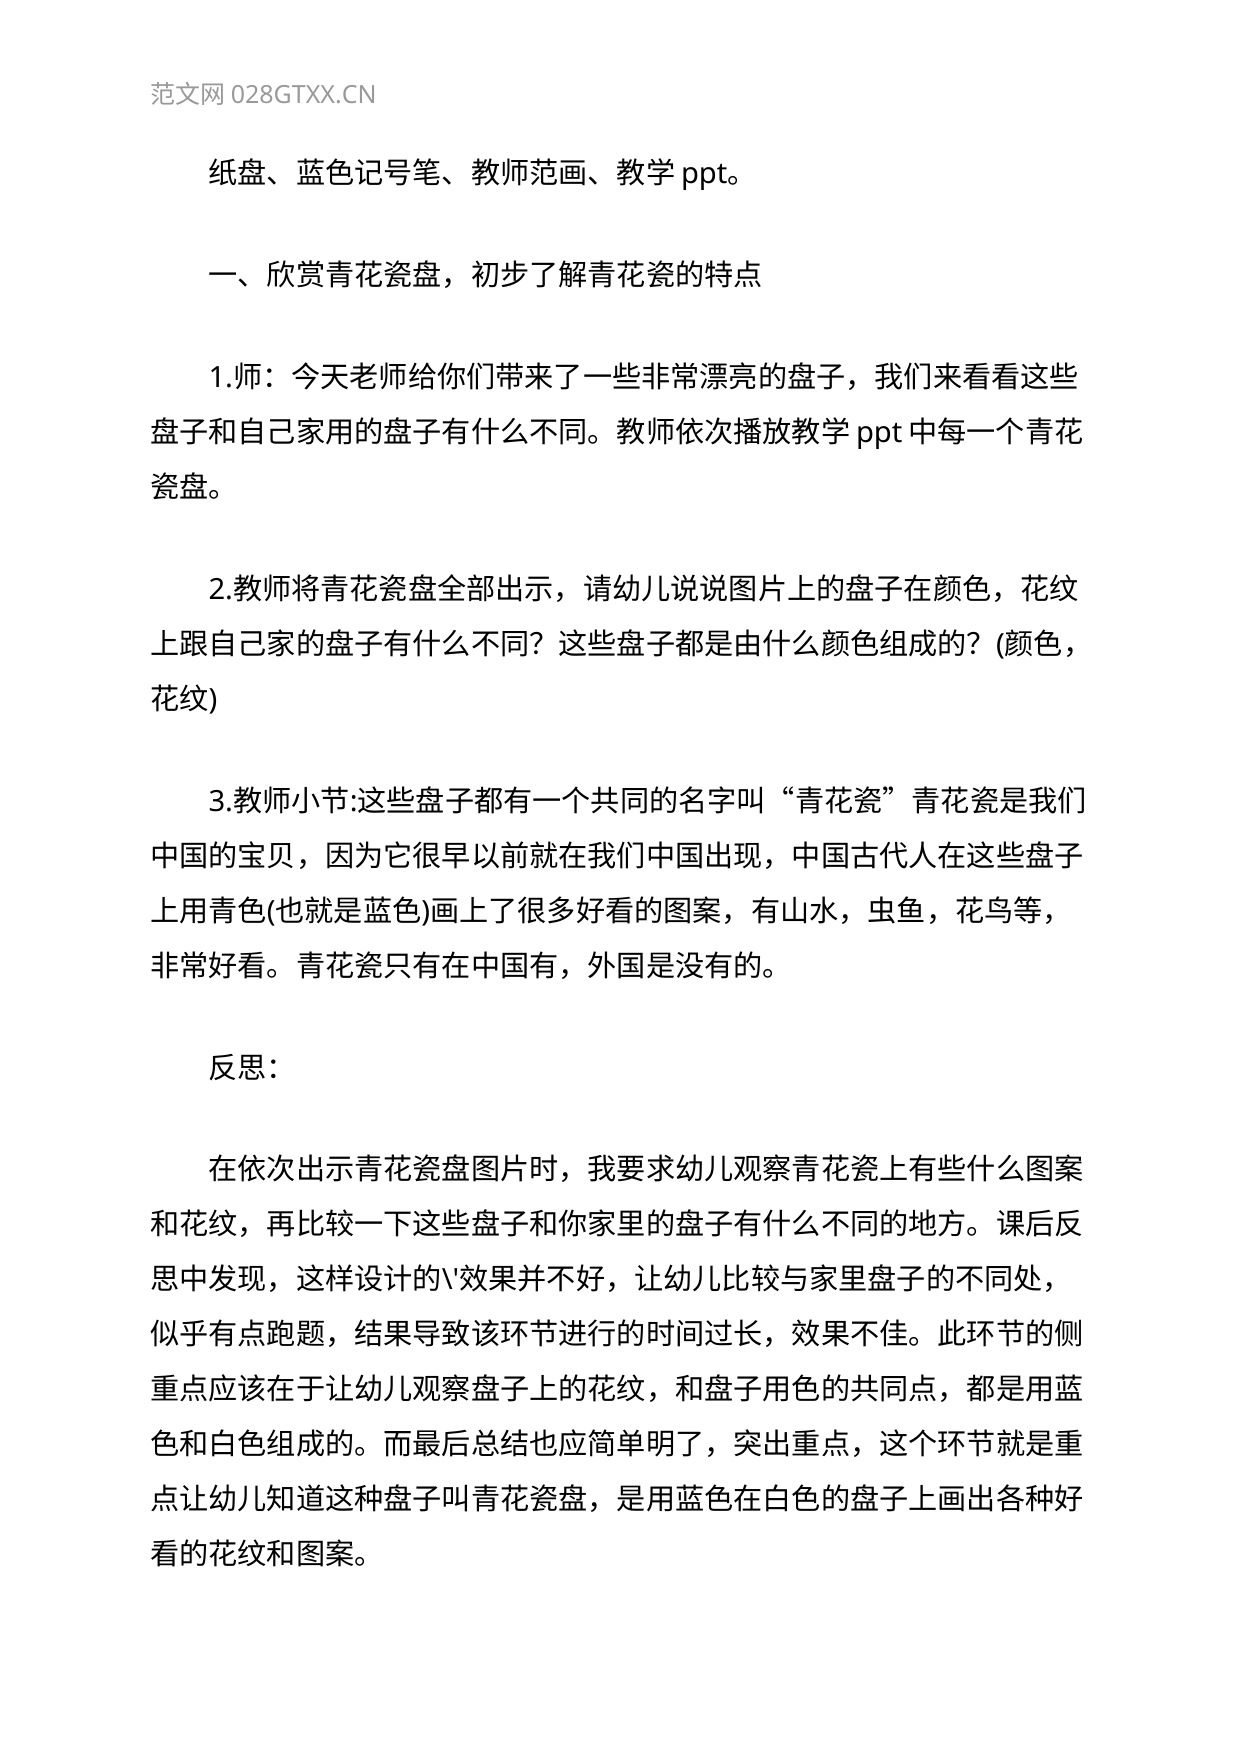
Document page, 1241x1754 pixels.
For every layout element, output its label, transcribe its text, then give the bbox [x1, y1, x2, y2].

text 反思： [150, 1044, 1090, 1086]
text 纸盘、蓝色记号笔、教师范画、教学ppt。 [150, 150, 1090, 192]
text 在依次出示青花瓷盘图片时，我要求幼儿观察青花瓷上有些什么图案和花纹，再比较一下这些盘子和你家里的盘子有什么不同的地方。课后反思中发现，这样设计的\'效果并不好，让幼儿比较与家里盘子的不同处，似乎有点跑题，结果导致该环节进行的时间过长，效果不佳。此环节的侧重点应该在于让幼儿观察盘子上的花纹，和盘子用色的共同点，都是用蓝色和白色组成的。而最后总结也应简单明了，突出重点，这个环节就是重点让幼儿知道这种盘子叫青花瓷盘，是用蓝色在白色的盘子上画出各种好看的花纹和图案。 [150, 1146, 1090, 1573]
text 一、欣赏青花瓷盘，初步了解青花瓷的特点 [150, 252, 1090, 294]
text 3.教师小节:这些盘子都有一个共同的名字叫“青花瓷”青花瓷是我们中国的宝贝，因为它很早以前就在我们中国出现，中国古代人在这些盘子上用青色(也就是蓝色)画上了很多好看的图案，有山水，虫鱼，花鸟等，非常好看。青花瓷只有在中国有，外国是没有的。 [150, 777, 1090, 985]
text 2.教师将青花瓷盘全部出示，请幼儿说说图片上的盘子在颜色，花纹上跟自己家的盘子有什么不同？这些盘子都是由什么颜色组成的？(颜色，花纹) [150, 566, 1090, 718]
text 1.师：今天老师给你们带来了一些非常漂亮的盘子，我们来看看这些盘子和自己家用的盘子有什么不同。教师依次播放教学ppt中每一个青花瓷盘。 [150, 354, 1090, 506]
